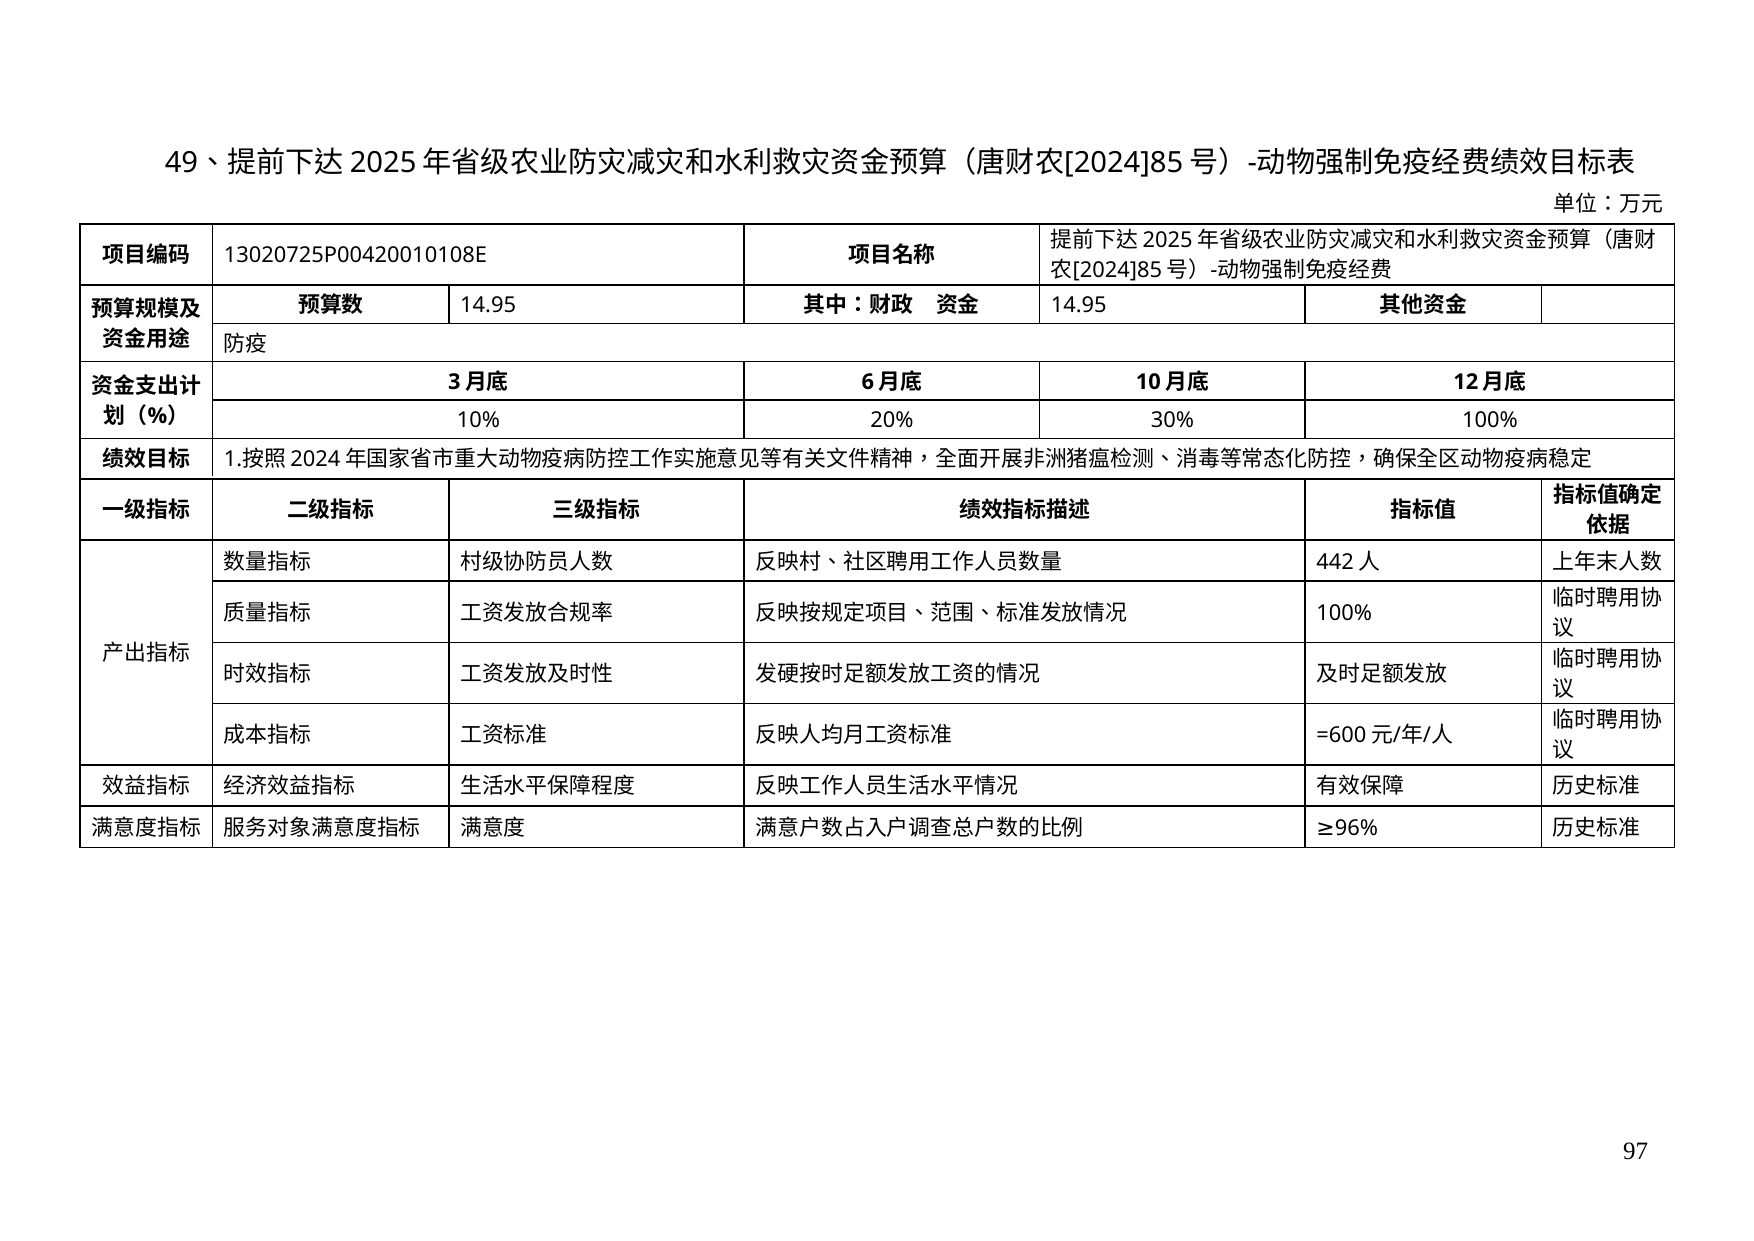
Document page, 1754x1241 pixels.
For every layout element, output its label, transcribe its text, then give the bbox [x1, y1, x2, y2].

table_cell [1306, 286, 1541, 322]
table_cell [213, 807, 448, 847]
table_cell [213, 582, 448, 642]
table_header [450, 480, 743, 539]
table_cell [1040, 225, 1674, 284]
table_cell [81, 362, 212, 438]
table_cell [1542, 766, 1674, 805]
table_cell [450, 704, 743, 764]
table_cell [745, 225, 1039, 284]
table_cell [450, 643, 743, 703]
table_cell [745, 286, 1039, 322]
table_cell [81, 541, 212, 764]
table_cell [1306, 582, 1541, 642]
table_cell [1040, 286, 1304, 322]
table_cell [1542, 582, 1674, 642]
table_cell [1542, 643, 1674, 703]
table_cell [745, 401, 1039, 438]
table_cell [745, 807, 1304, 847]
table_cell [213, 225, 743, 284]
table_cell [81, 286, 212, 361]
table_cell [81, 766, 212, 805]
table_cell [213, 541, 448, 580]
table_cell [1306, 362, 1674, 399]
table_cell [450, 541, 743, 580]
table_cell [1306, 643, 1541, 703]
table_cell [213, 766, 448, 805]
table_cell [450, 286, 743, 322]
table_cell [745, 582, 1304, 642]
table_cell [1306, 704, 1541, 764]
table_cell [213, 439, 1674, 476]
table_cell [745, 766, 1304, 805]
text 49、提前下达2025年省级农业防灾减灾和水利救灾资金预算（唐财农[2024]85号）-动物强制免疫经费绩效目标表 [106, 142, 1648, 181]
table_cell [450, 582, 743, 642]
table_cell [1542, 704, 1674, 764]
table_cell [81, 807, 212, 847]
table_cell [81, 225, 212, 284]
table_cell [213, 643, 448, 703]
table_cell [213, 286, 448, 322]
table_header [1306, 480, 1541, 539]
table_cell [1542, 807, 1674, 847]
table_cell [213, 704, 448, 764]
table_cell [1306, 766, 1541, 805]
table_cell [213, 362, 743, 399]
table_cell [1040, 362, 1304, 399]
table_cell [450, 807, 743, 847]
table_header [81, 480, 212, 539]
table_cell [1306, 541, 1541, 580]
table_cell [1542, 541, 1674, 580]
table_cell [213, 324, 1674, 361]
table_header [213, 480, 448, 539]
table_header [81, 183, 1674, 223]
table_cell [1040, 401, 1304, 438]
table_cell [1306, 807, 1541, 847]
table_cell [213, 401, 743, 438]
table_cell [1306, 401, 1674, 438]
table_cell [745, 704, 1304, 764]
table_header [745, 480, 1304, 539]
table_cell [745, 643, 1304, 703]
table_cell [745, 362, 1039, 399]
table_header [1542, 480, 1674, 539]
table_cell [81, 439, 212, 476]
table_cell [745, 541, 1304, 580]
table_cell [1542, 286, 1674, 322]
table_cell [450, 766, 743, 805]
